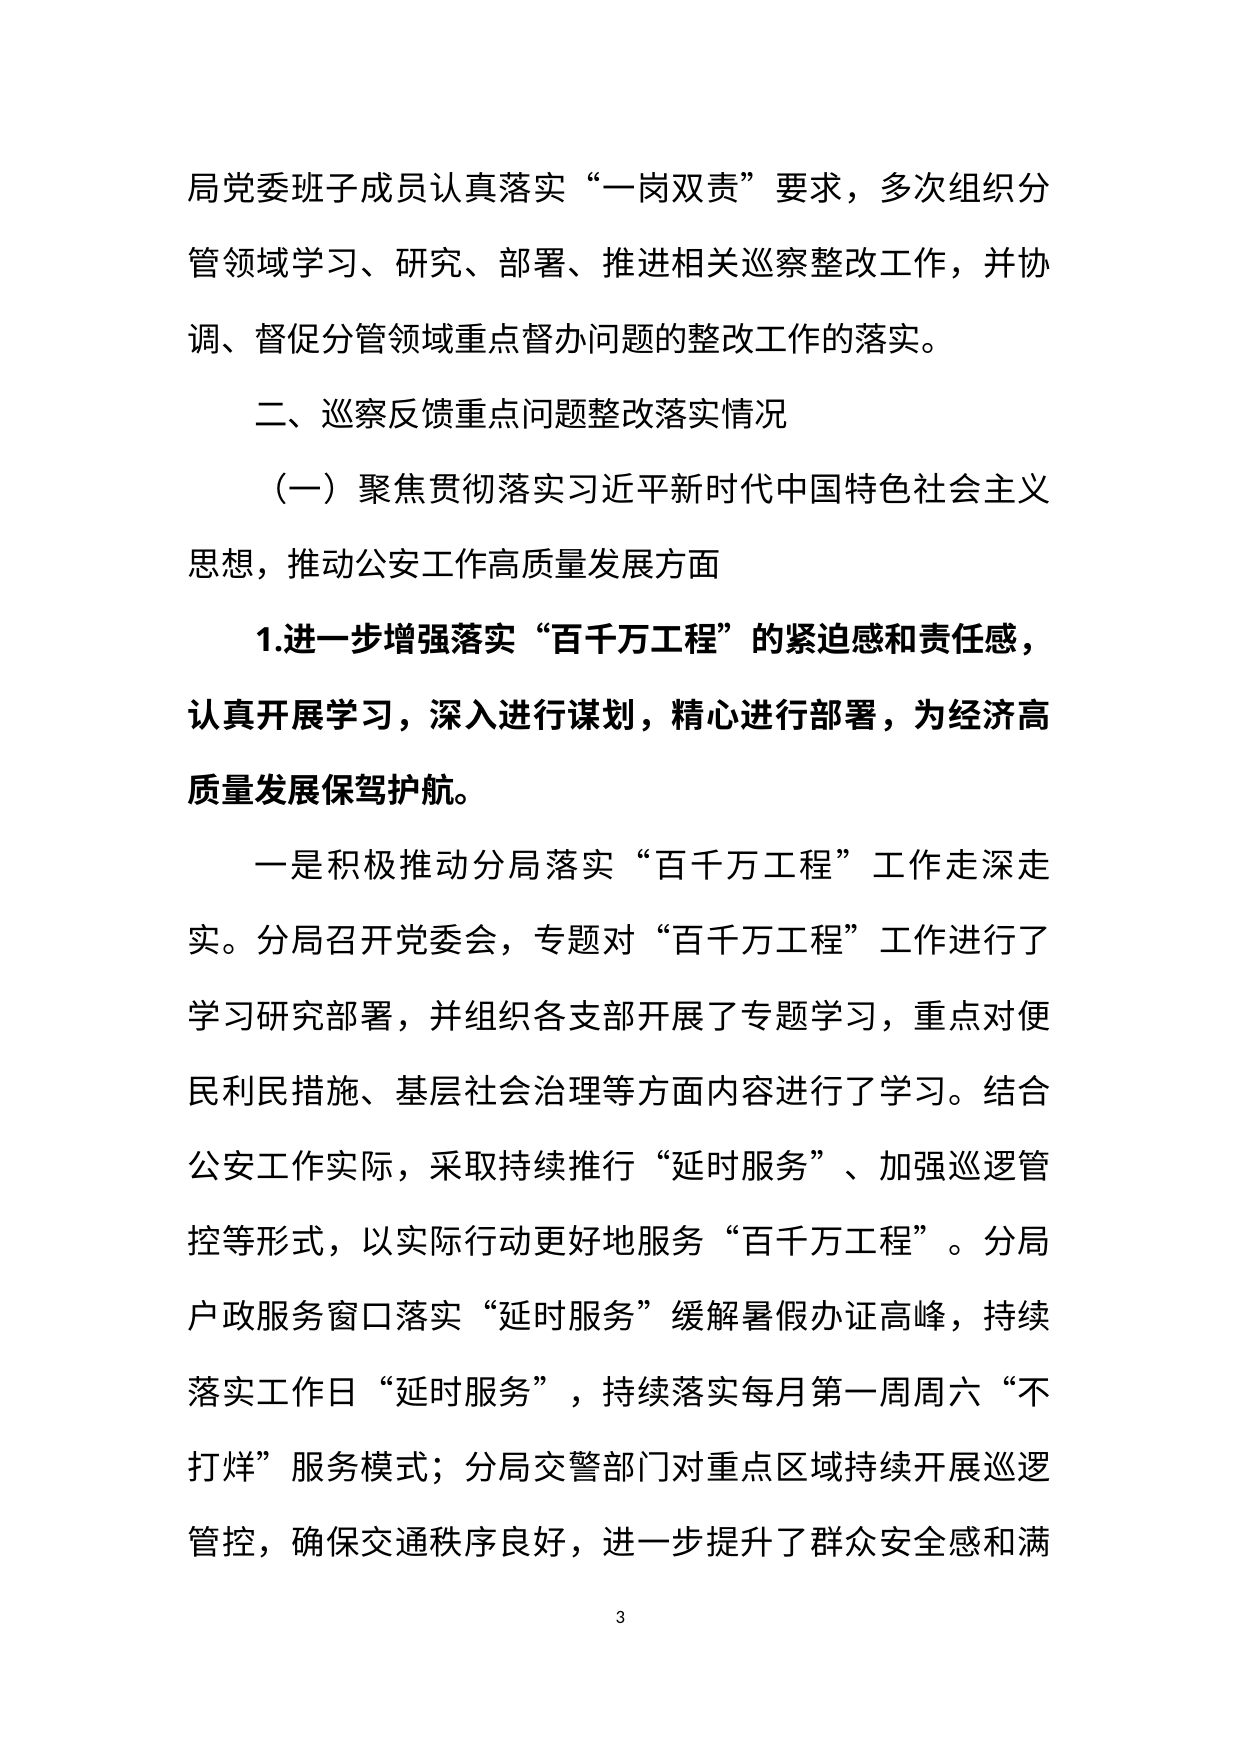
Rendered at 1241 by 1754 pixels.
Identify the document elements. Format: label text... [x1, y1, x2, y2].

text 二、巡察反馈重点问题整改落实情况 [187, 388, 1053, 436]
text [187, 839, 1053, 1564]
text 1.进一步增强落实“百千万工程”的紧迫感和责任感，认真开展学习，深入进行谋划，精心进行部署，为经济高质量发展保驾护航。 [187, 613, 1053, 812]
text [187, 162, 1053, 361]
text （一）聚焦贯彻落实习近平新时代中国特色社会主义思想，推动公安工作高质量发展方面 [187, 463, 1053, 586]
